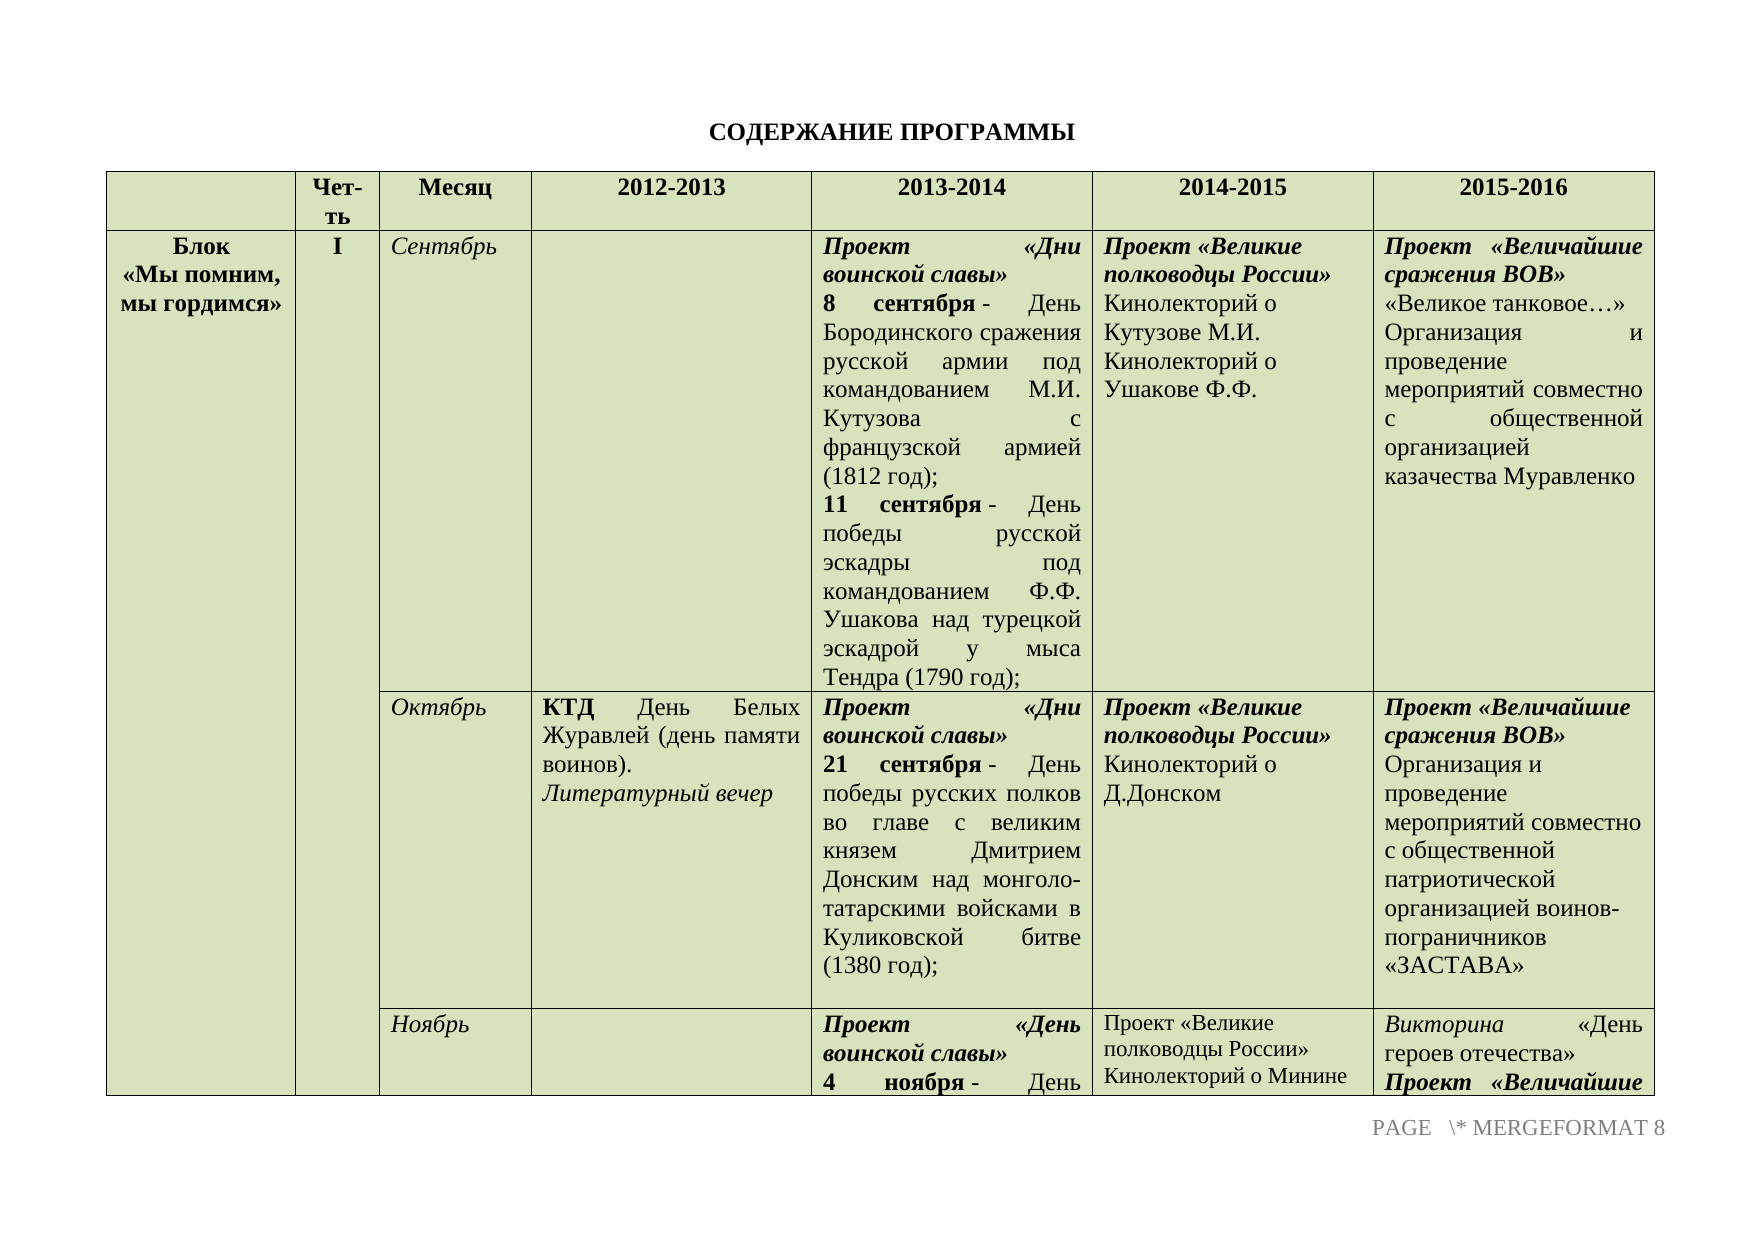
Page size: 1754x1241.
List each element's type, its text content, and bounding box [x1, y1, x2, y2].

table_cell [1374, 1009, 1654, 1095]
table_cell [532, 1009, 811, 1095]
table_cell Проект «Величайшие сражения ВОВ» Организация и проведение мероприятий совместно с общественной патриотической организацией воинов-пограничников «ЗАСТАВА» [1374, 692, 1654, 1008]
table_cell КТД День Белых Журавлей (день памяти воинов). Литературный вечер [532, 692, 811, 1008]
table_header [107, 172, 295, 230]
table_cell Проект «Великие полководцы России» Кинолекторий о Д.Донском [1093, 692, 1373, 1008]
table_header 2014-2015 [1093, 172, 1373, 230]
text СОДЕРЖАНИЕ ПРОГРАММЫ [118, 117, 1665, 146]
table_cell Проект «Величайшие сражения ВОВ» «Великое танковое…» Организация и проведение мероприятий совместно с общественной организацией казачества Муравленко [1374, 231, 1654, 691]
table_header 2015-2016 [1374, 172, 1654, 230]
table_cell Блок «Мы помним, мы гордимся» [107, 231, 295, 1095]
table_cell Проект «Великие полководцы России» Кинолекторий о Кутузове М.И. Кинолекторий о Ушакове Ф.Ф. [1093, 231, 1373, 691]
table_header 2013-2014 [812, 172, 1092, 230]
table_cell Проект «Дни воинской славы» 21 сентября - День победы русских полков во главе с великим князем Дмитрием Донским над монголо-татарскими войсками в Куликовской битве (1380 год); [812, 692, 1092, 1008]
table_cell I [296, 231, 379, 1095]
table_cell Проект «Дни воинской славы» 8 сентября - День Бородинского сражения русской армии под командованием М.И. Кутузова с французской армией (1812 год); 11 сентября - День победы русской эскадры под командованием Ф.Ф. Ушакова над турецкой эскадрой у мыса Тендра (1790 год); [812, 231, 1092, 691]
table_cell Ноябрь [380, 1009, 531, 1095]
table_header Чет-ть [296, 172, 379, 230]
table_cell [1093, 1009, 1373, 1095]
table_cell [812, 1009, 1092, 1095]
table_cell Октябрь [380, 692, 531, 1008]
table_cell [532, 231, 811, 691]
table_header Месяц [380, 172, 531, 230]
table_header 2012-2013 [532, 172, 811, 230]
table_cell Сентябрь [380, 231, 531, 691]
